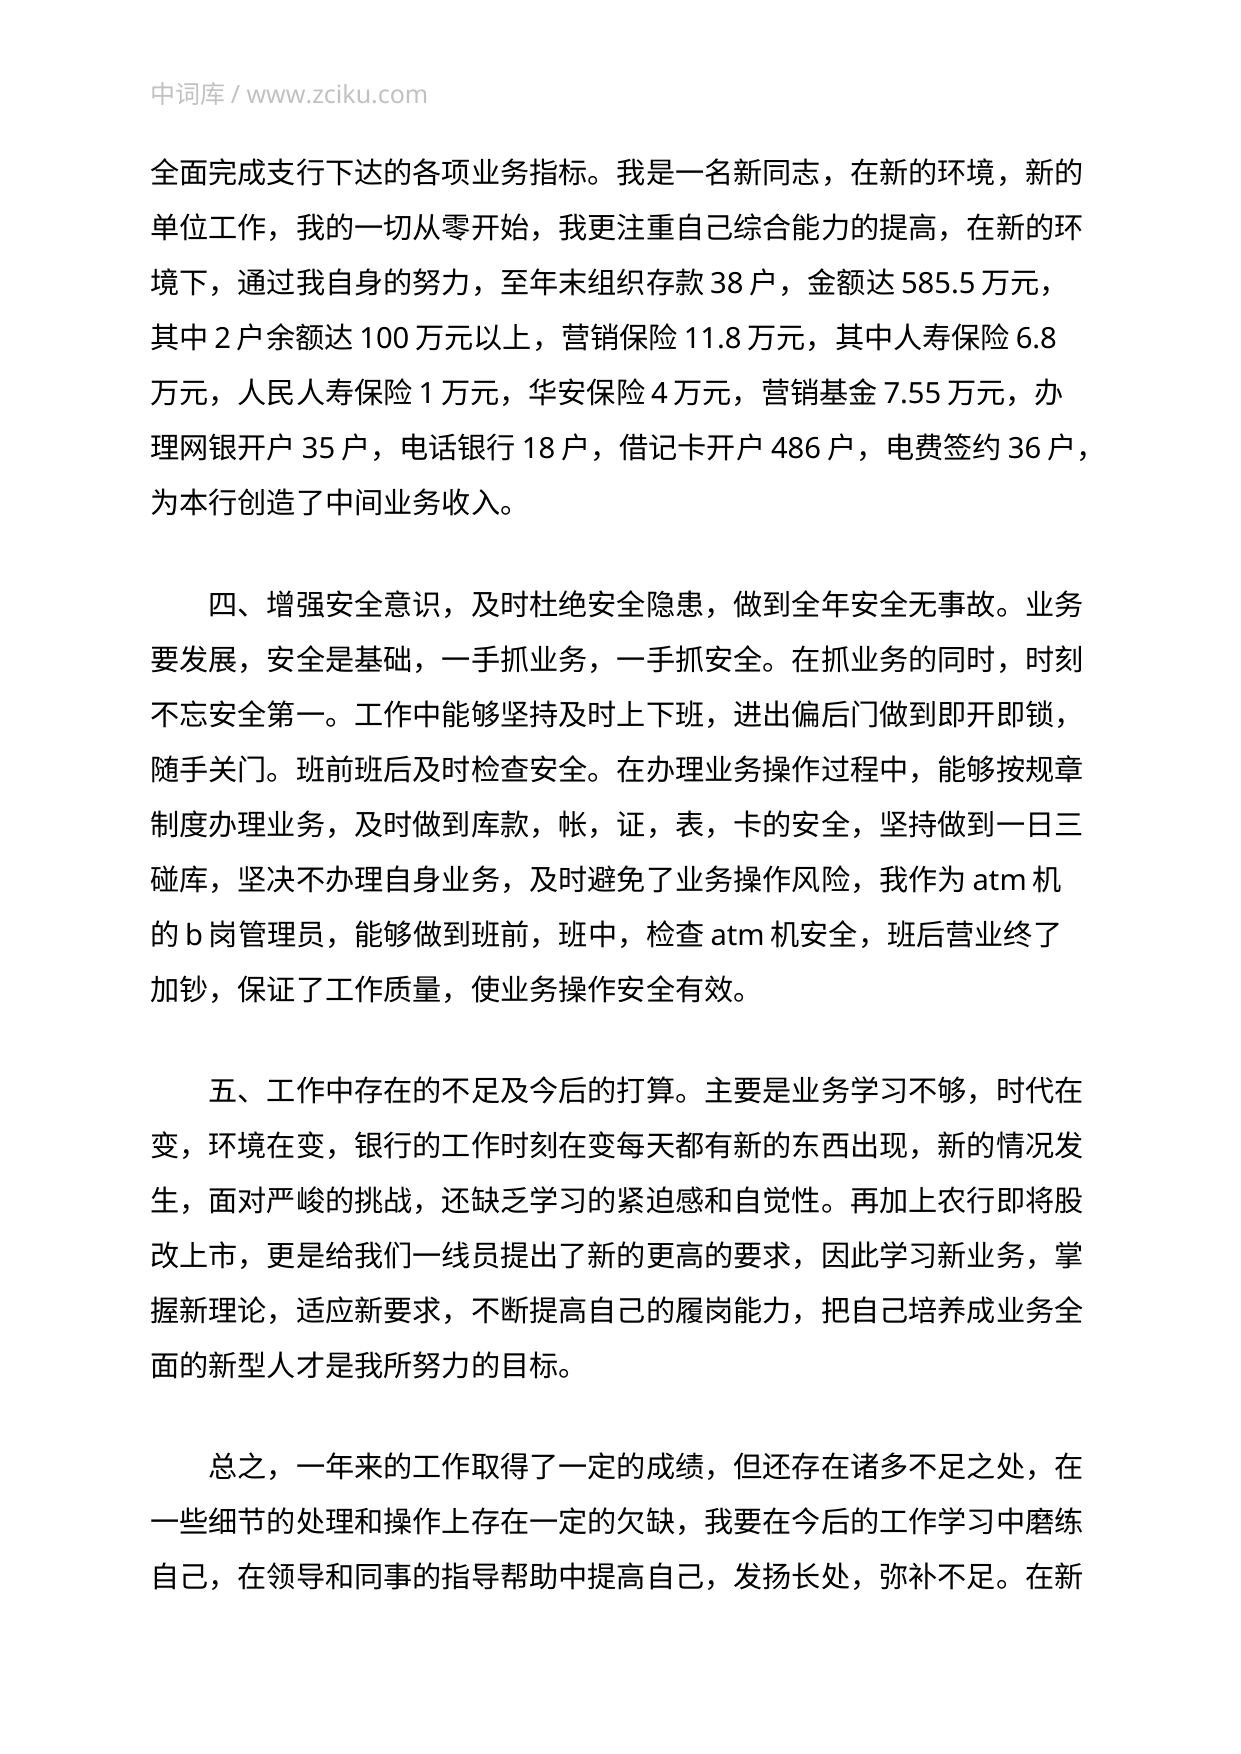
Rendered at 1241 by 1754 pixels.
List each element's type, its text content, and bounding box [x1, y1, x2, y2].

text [150, 150, 1090, 522]
text 四、增强安全意识，及时杜绝安全隐患，做到全年安全无事故。业务要发展，安全是基础，一手抓业务，一手抓安全。在抓业务的同时，时刻不忘安全第一。工作中能够坚持及时上下班，进出偏后门做到即开即锁，随手关门。班前班后及时检查安全。在办理业务操作过程中，能够按规章制度办理业务，及时做到库款，帐，证，表，卡的安全，坚持做到一日三碰库，坚决不办理自身业务，及时避免了业务操作风险，我作为atm机的b岗管理员，能够做到班前，班中，检查atm机安全，班后营业终了加钞，保证了工作质量，使业务操作安全有效。 [150, 582, 1090, 1008]
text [150, 1444, 1090, 1596]
text 五、工作中存在的不足及今后的打算。主要是业务学习不够，时代在变，环境在变，银行的工作时刻在变每天都有新的东西出现，新的情况发生，面对严峻的挑战，还缺乏学习的紧迫感和自觉性。再加上农行即将股改上市，更是给我们一线员提出了新的更高的要求，因此学习新业务，掌握新理论，适应新要求，不断提高自己的履岗能力，把自己培养成业务全面的新型人才是我所努力的目标。 [150, 1068, 1090, 1384]
